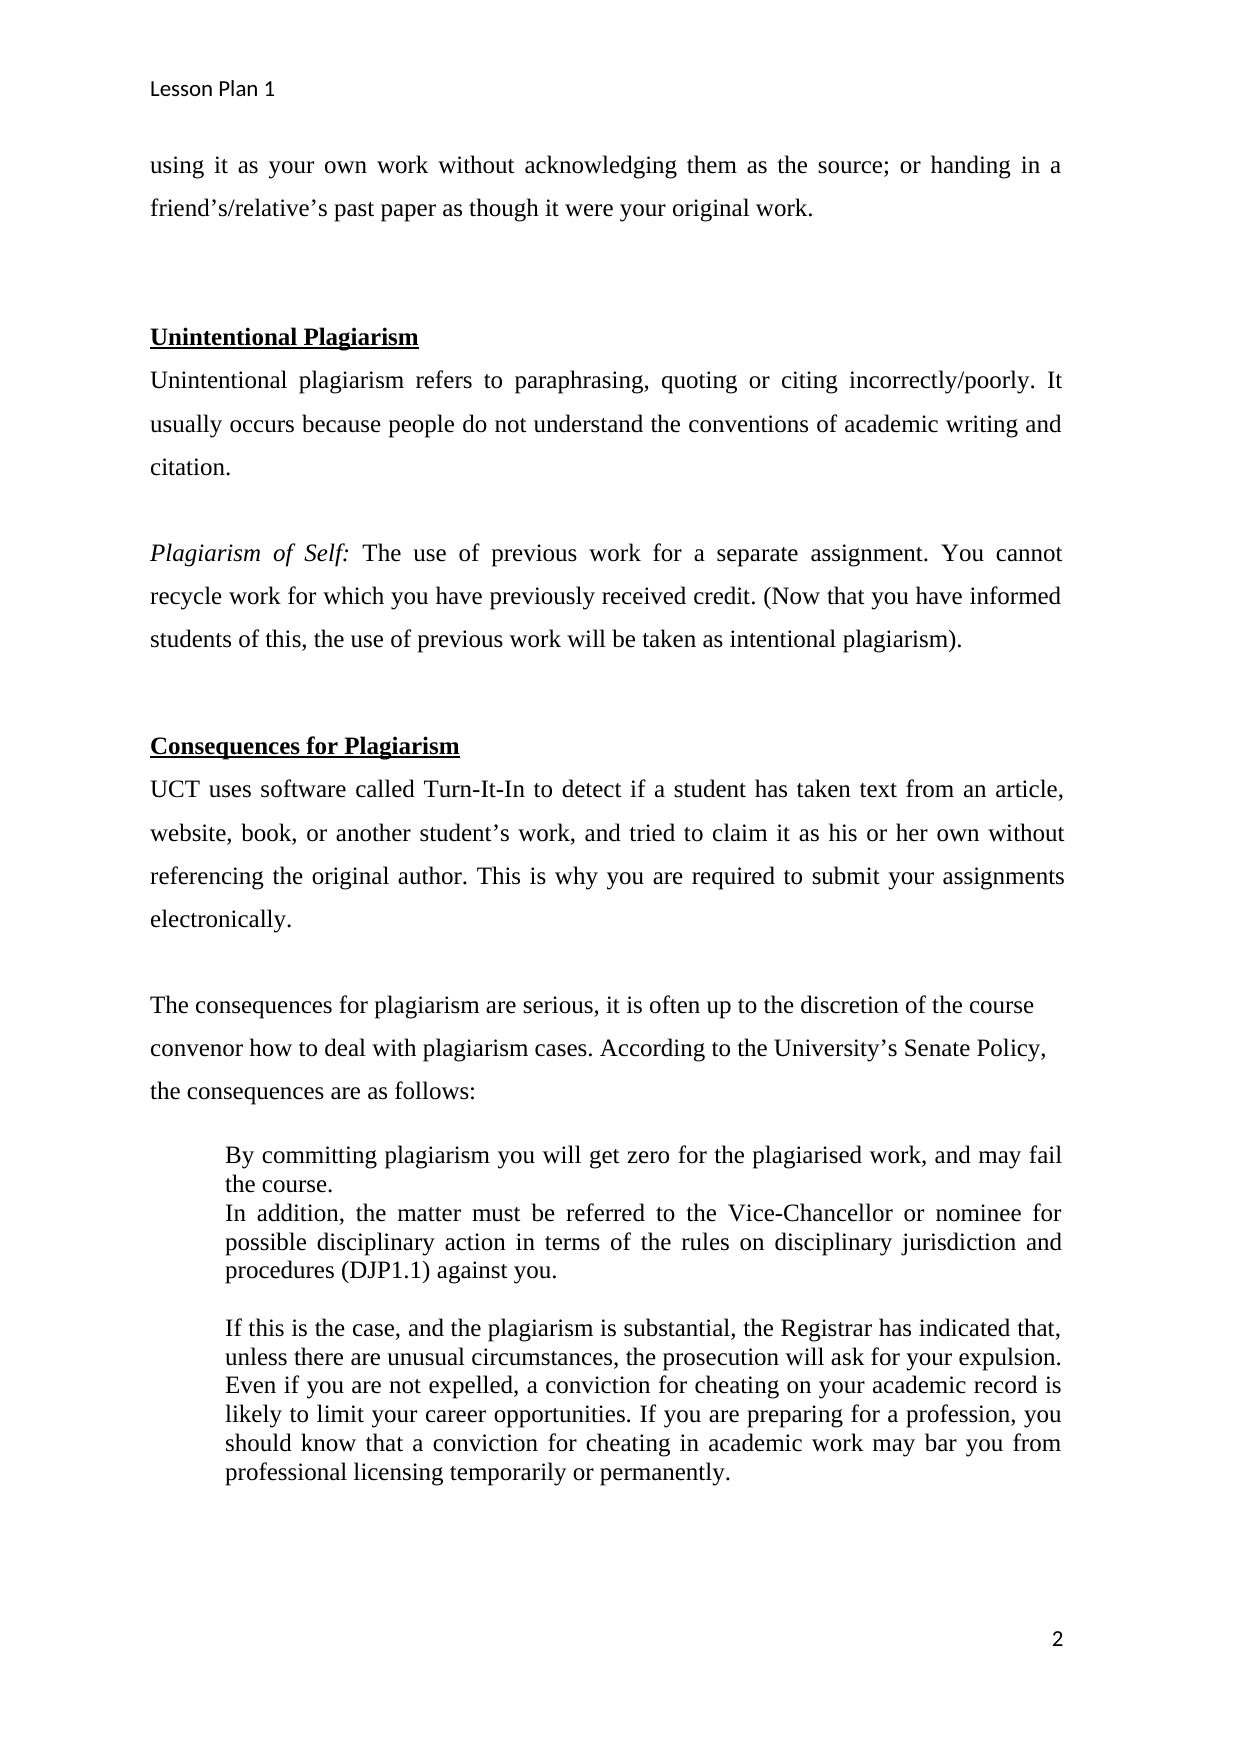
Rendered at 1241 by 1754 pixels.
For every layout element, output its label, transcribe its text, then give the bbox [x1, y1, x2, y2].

text UCT uses software called Turn-It-In to detect if a student has taken text from an article, website, book, or another student’s work, and tried to claim it as his or her own without referencing the original author. This is why you are required to submit your assignments electronically. [150, 774, 1066, 933]
list In addition, the matter must be referred to the Vice-Chancellor or nominee for possible disciplinary action in terms of the rules on disciplinary jurisdiction and procedures (DJP1.1) against you. [225, 1198, 1063, 1284]
list By committing plagiarism you will get zero for the plagiarised work, and may fail the course. [225, 1140, 1063, 1198]
list If this is the case, and the plagiarism is substantial, the Registrar has indicated that, unless there are unusual circumstances, the prosecution will ask for your expulsion. Even if you are not expelled, a conviction for cheating on your academic record is likely to limit your career opportunities. If you are preparing for a profession, you should know that a conviction for cheating in academic work may bar you from professional licensing temporarily or permanently. [225, 1313, 1063, 1485]
text Unintentional plagiarism refers to paraphrasing, quoting or citing incorrectly/poorly. It usually occurs because people do not understand the conventions of academic writing and citation. [150, 366, 1063, 481]
text Consequences for Plagiarism [150, 731, 1063, 760]
text Plagiarism of Self: The use of previous work for a separate assignment. You cannot recycle work for which you have previously received credit. (Now that you have informed students of this, the use of previous work will be taken as intentional plagiarism). [150, 538, 1063, 653]
text Unintentional Plagiarism [150, 322, 1063, 351]
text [150, 150, 1063, 222]
text The consequences for plagiarism are serious, it is often up to the discretion of the course convenor how to deal with plagiarism cases. According to the University’s Senate Policy, the consequences are as follows: [150, 990, 1063, 1105]
